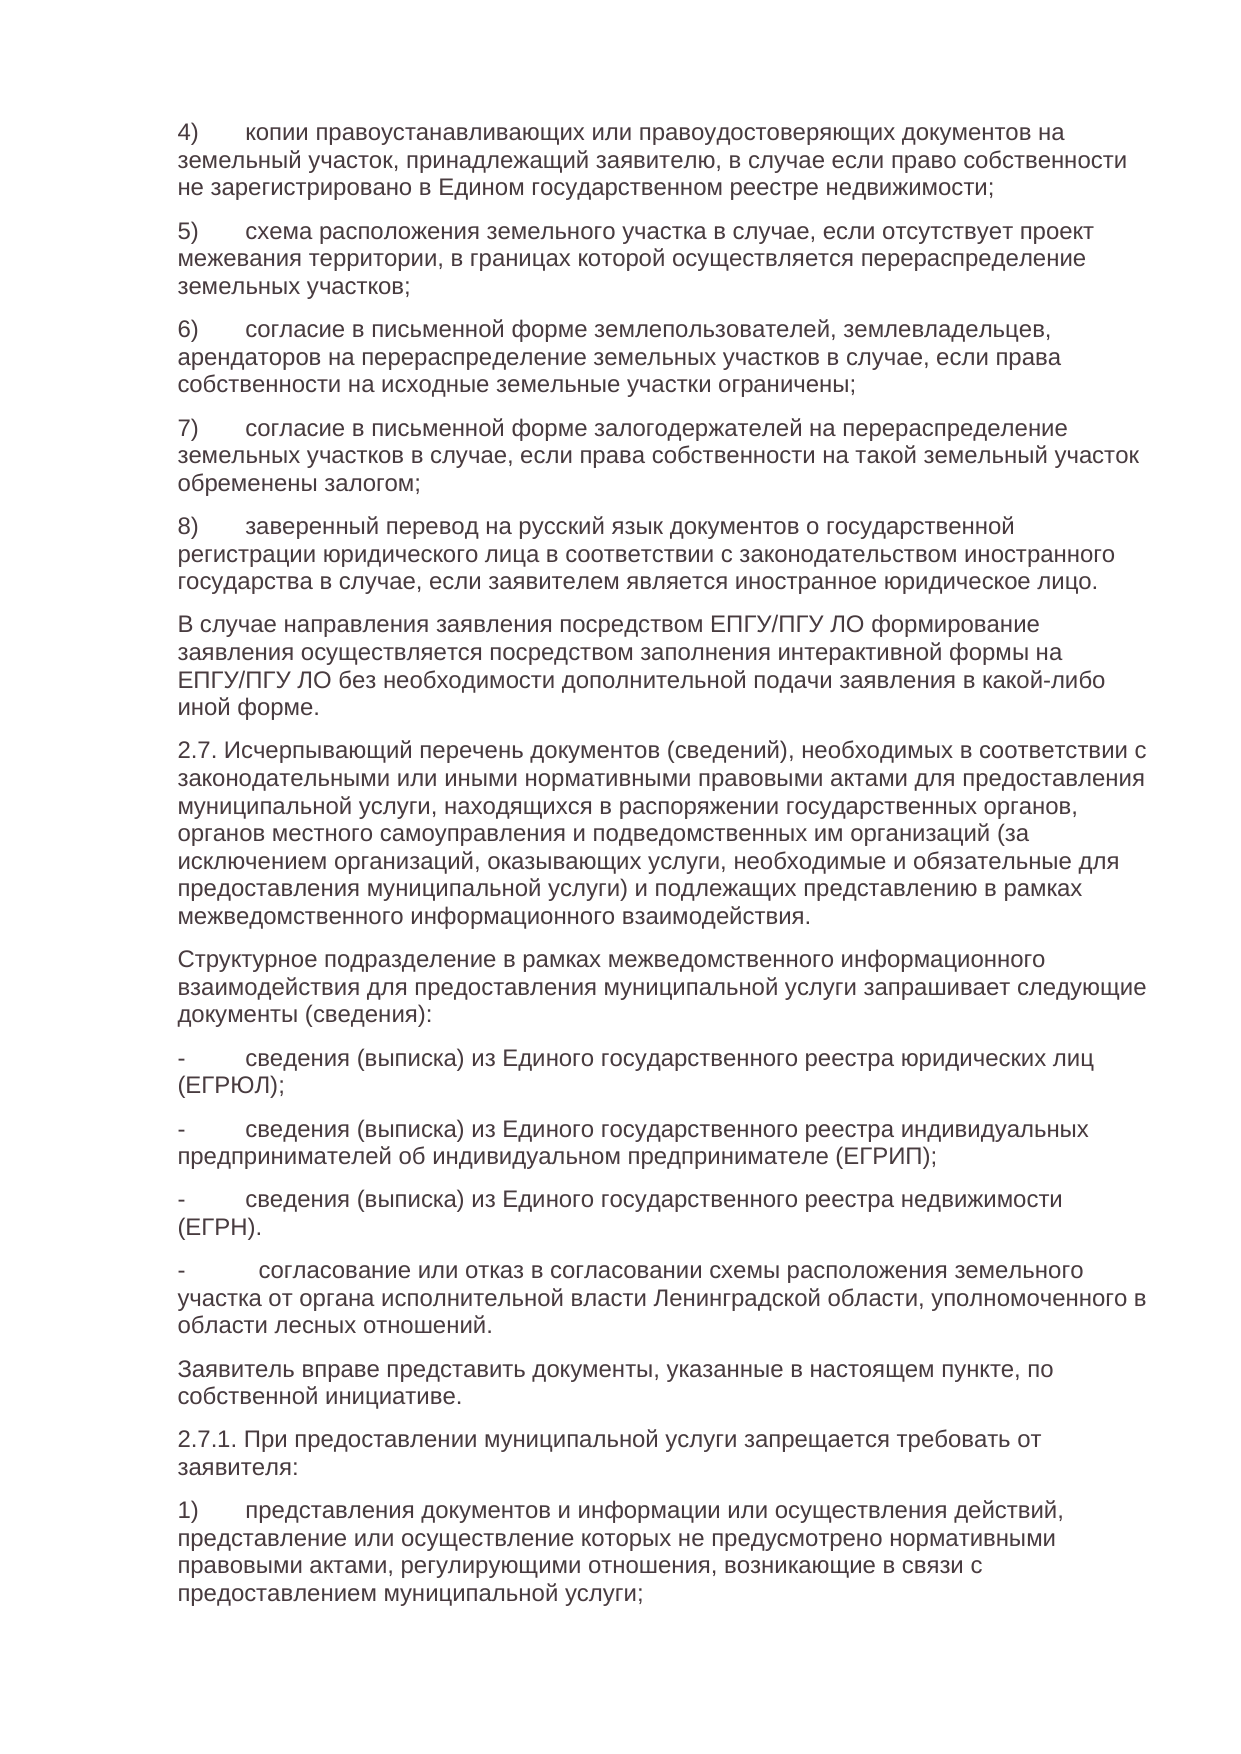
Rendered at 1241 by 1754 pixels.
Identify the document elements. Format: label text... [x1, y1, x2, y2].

text 6) согласие в письменной форме землепользователей, землевладельцев, арендаторов на перераспределение земельных участков в случае, если права собственности на исходные земельные участки ограничены; [177, 315, 1152, 398]
text - сведения (выписка) из Единого государственного реестра индивидуальных предпринимателей об индивидуальном предпринимателе (ЕГРИП); [177, 1114, 1152, 1170]
text 8) заверенный перевод на русский язык документов о государственной регистрации юридического лица в соответствии с законодательством иностранного государства в случае, если заявителем является иностранное юридическое лицо. [177, 512, 1152, 595]
text - сведения (выписка) из Единого государственного реестра юридических лиц (ЕГРЮЛ); [177, 1044, 1152, 1099]
text 2.7. Исчерпывающий перечень документов (сведений), необходимых в соответствии с законодательными или иными нормативными правовыми актами для предоставления муниципальной услуги, находящихся в распоряжении государственных органов, органов местного самоуправления и подведомственных им организаций (за исключением организаций, оказывающих услуги, необходимые и обязательные для предоставления муниципальной услуги) и подлежащих представлению в рамках межведомственного информационного взаимодействия. [177, 736, 1152, 929]
text - согласование или отказ в согласовании схемы расположения земельного участка от органа исполнительной власти Ленинградской области, уполномоченного в области лесных отношений. [177, 1256, 1152, 1339]
text 4) копии правоустанавливающих или правоудостоверяющих документов на земельный участок, принадлежащий заявителю, в случае если право собственности не зарегистрировано в Едином государственном реестре недвижимости; [177, 118, 1152, 201]
text - сведения (выписка) из Единого государственного реестра недвижимости (ЕГРН). [177, 1185, 1152, 1241]
text Структурное подразделение в рамках межведомственного информационного взаимодействия для предоставления муниципальной услуги запрашивает следующие документы (сведения): [177, 945, 1152, 1028]
text В случае направления заявления посредством ЕПГУ/ПГУ ЛО формирование заявления осуществляется посредством заполнения интерактивной формы на ЕПГУ/ПГУ ЛО без необходимости дополнительной подачи заявления в какой-либо иной форме. [177, 610, 1152, 721]
text 1) представления документов и информации или осуществления действий, представление или осуществление которых не предусмотрено нормативными правовыми актами, регулирующими отношения, возникающие в связи с предоставлением муниципальной услуги; [177, 1496, 1152, 1607]
text 5) схема расположения земельного участка в случае, если отсутствует проект межевания территории, в границах которой осуществляется перераспределение земельных участков; [177, 217, 1152, 299]
text Заявитель вправе представить документы, указанные в настоящем пункте, по собственной инициативе. [177, 1354, 1152, 1410]
text 7) согласие в письменной форме залогодержателей на перераспределение земельных участков в случае, если права собственности на такой земельный участок обременены залогом; [177, 413, 1152, 496]
text 2.7.1. При предоставлении муниципальной услуги запрещается требовать от заявителя: [177, 1425, 1152, 1481]
